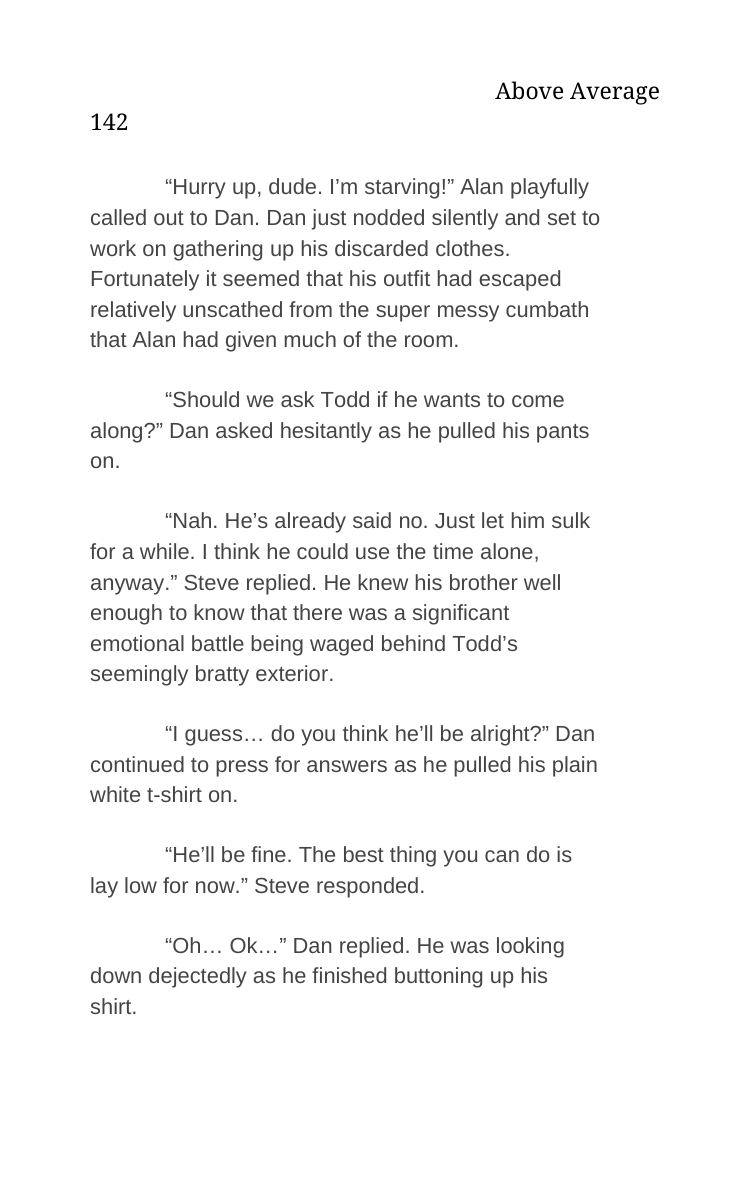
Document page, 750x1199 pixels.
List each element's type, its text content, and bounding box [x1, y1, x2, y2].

text “Hurry up, dude. I’m starving!” Alan playfully called out to Dan. Dan just nodded silently and set to work on gathering up his discarded clothes. Fortunately it seemed that his outfit had escaped relatively unscathed from the super messy cumbath that Alan had given much of the room. [90, 169, 604, 352]
text “I guess… do you think he’ll be alright?” Dan continued to press for answers as he pulled his plain white t-shirt on. [90, 716, 604, 807]
text “He’ll be fine. The best thing you can do is lay low for now.” Steve responded. [90, 837, 604, 898]
text “Oh… Ok…” Dan replied. He was looking down dejectedly as he finished buttoning up his shirt. [90, 927, 604, 1019]
text “Should we ask Todd if he wants to come along?” Dan asked hesitantly as he pulled his pants on. [90, 382, 604, 473]
text “Nah. He’s already said no. Just let him sulk for a while. I think he could use the time alone, anyway.” Steve replied. He knew his brother well enough to know that there was a significant emotional battle being waged behind Todd’s seemingly bratty exterior. [90, 503, 604, 686]
